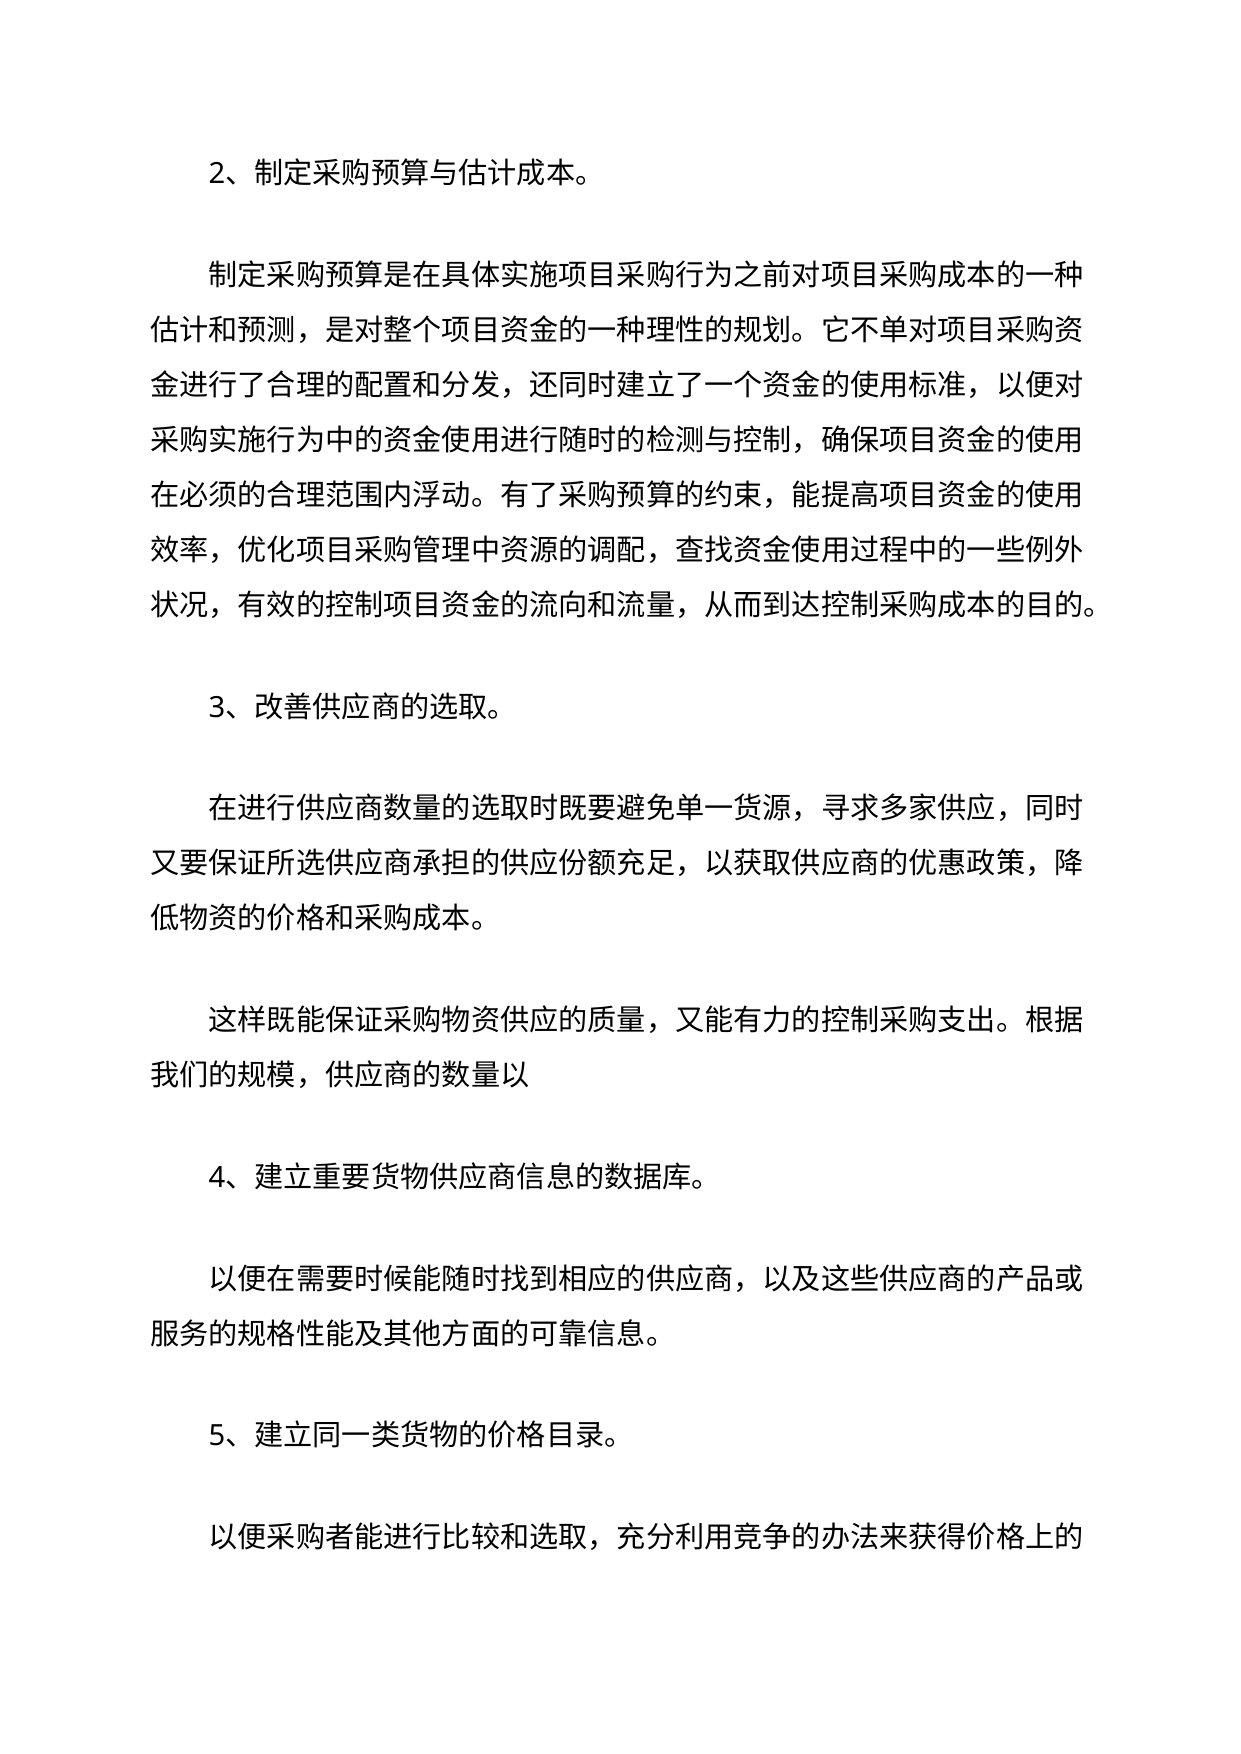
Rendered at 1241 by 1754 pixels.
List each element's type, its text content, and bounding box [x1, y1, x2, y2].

text 5、建立同一类货物的价格目录。 [150, 1412, 1090, 1454]
text 在进行供应商数量的选取时既要避免单一货源，寻求多家供应，同时又要保证所选供应商承担的供应份额充足，以获取供应商的优惠政策，降低物资的价格和采购成本。 [150, 785, 1090, 937]
text 2、制定采购预算与估计成本。 [150, 150, 1090, 192]
text 制定采购预算是在具体实施项目采购行为之前对项目采购成本的一种估计和预测，是对整个项目资金的一种理性的规划。它不单对项目采购资金进行了合理的配置和分发，还同时建立了一个资金的使用标准，以便对采购实施行为中的资金使用进行随时的检测与控制，确保项目资金的使用在必须的合理范围内浮动。有了采购预算的约束，能提高项目资金的使用效率，优化项目采购管理中资源的调配，查找资金使用过程中的一些例外状况，有效的控制项目资金的流向和流量，从而到达控制采购成本的目的。 [150, 252, 1090, 624]
text 4、建立重要货物供应商信息的数据库。 [150, 1153, 1090, 1196]
text 3、改善供应商的选取。 [150, 683, 1090, 726]
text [150, 1514, 1090, 1556]
text 以便在需要时候能随时找到相应的供应商，以及这些供应商的产品或服务的规格性能及其他方面的可靠信息。 [150, 1255, 1090, 1352]
text 这样既能保证采购物资供应的质量，又能有力的控制采购支出。根据我们的规模，供应商的数量以 [150, 997, 1090, 1094]
